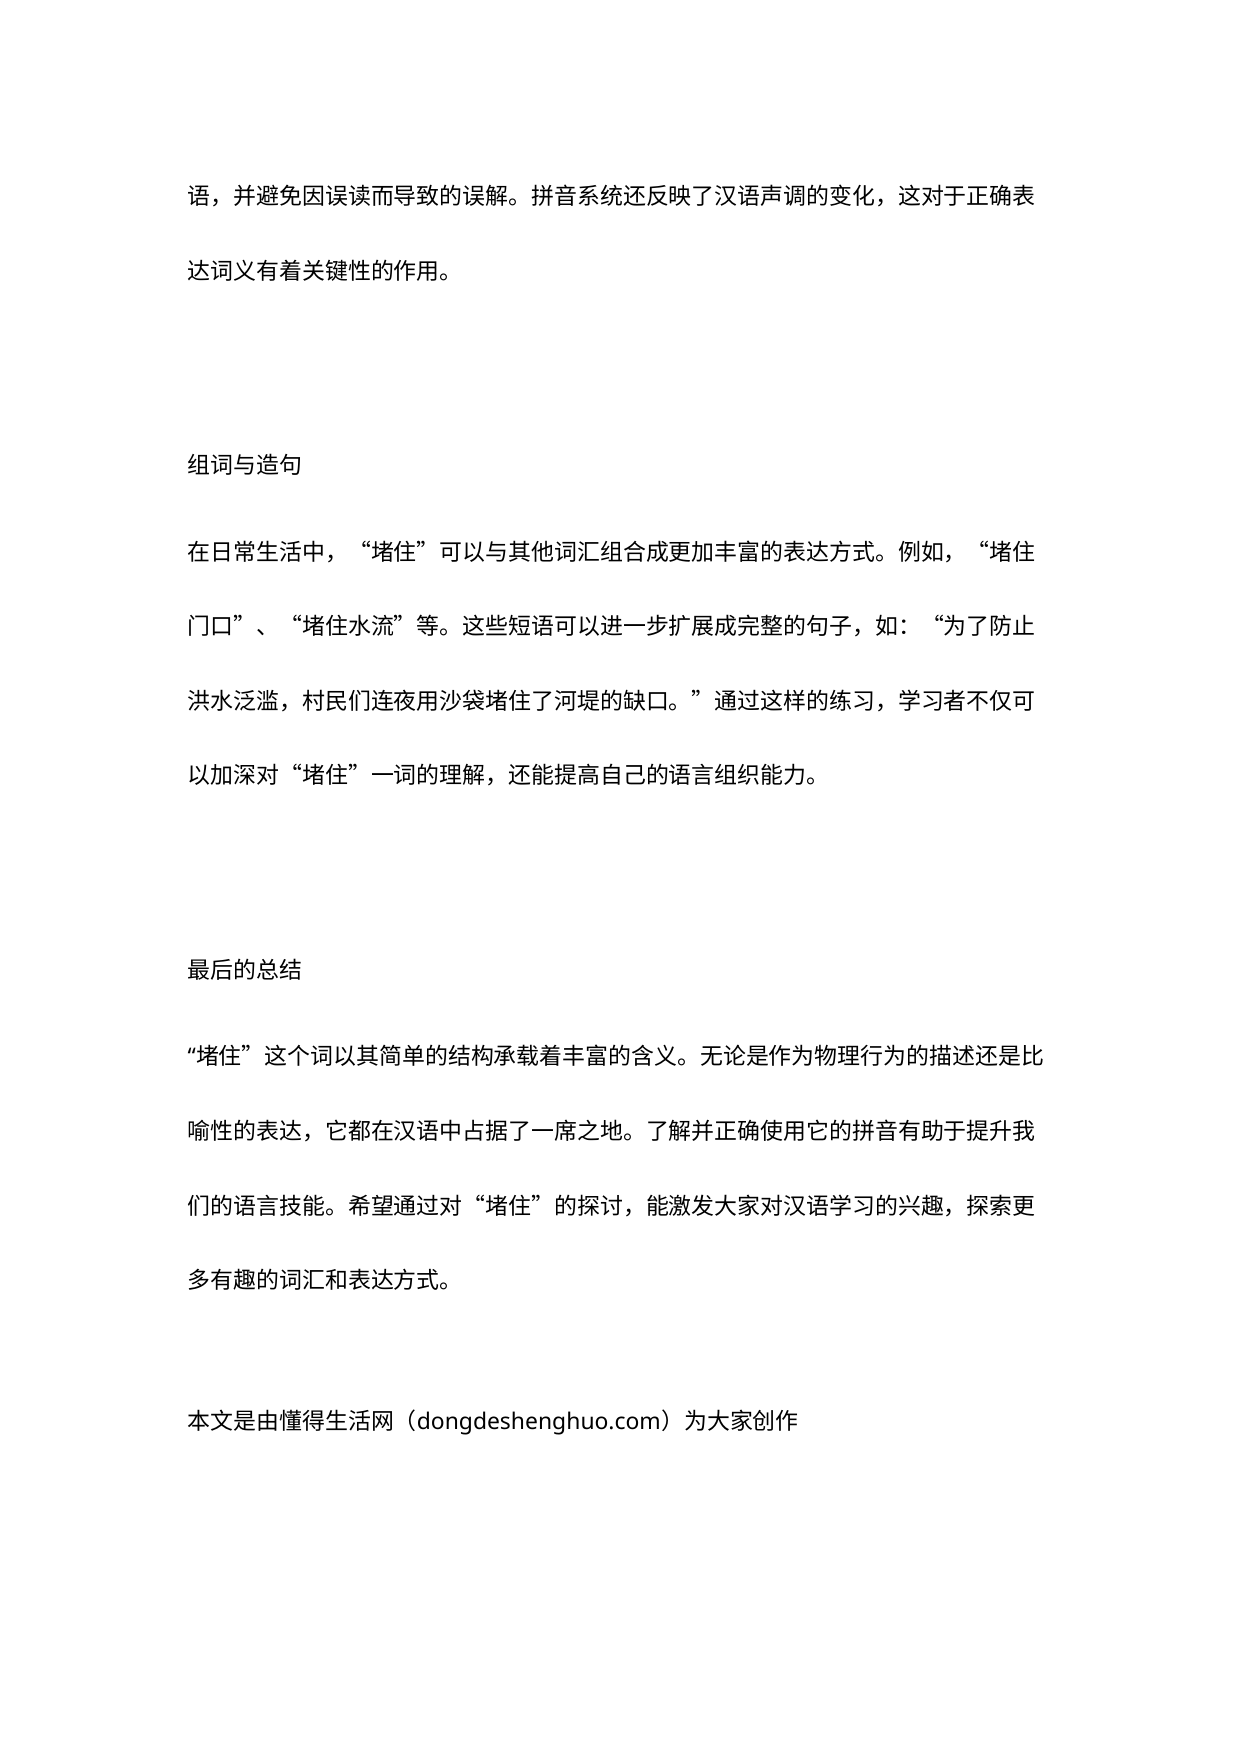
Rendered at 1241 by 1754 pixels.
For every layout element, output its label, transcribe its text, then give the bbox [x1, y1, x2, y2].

text 组词与造句 [187, 431, 1053, 496]
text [187, 162, 1053, 302]
text 最后的总结 [187, 936, 1053, 1001]
text 本文是由懂得生活网（dongdeshenghuo.com）为大家创作 [187, 1387, 1053, 1452]
text “堵住”这个词以其简单的结构承载着丰富的含义。无论是作为物理行为的描述还是比喻性的表达，它都在汉语中占据了一席之地。了解并正确使用它的拼音有助于提升我们的语言技能。希望通过对“堵住”的探讨，能激发大家对汉语学习的兴趣，探索更多有趣的词汇和表达方式。 [187, 1022, 1053, 1311]
text 在日常生活中，“堵住”可以与其他词汇组合成更加丰富的表达方式。例如，“堵住门口”、“堵住水流”等。这些短语可以进一步扩展成完整的句子，如：“为了防止洪水泛滥，村民们连夜用沙袋堵住了河堤的缺口。”通过这样的练习，学习者不仅可以加深对“堵住”一词的理解，还能提高自己的语言组织能力。 [187, 517, 1053, 807]
